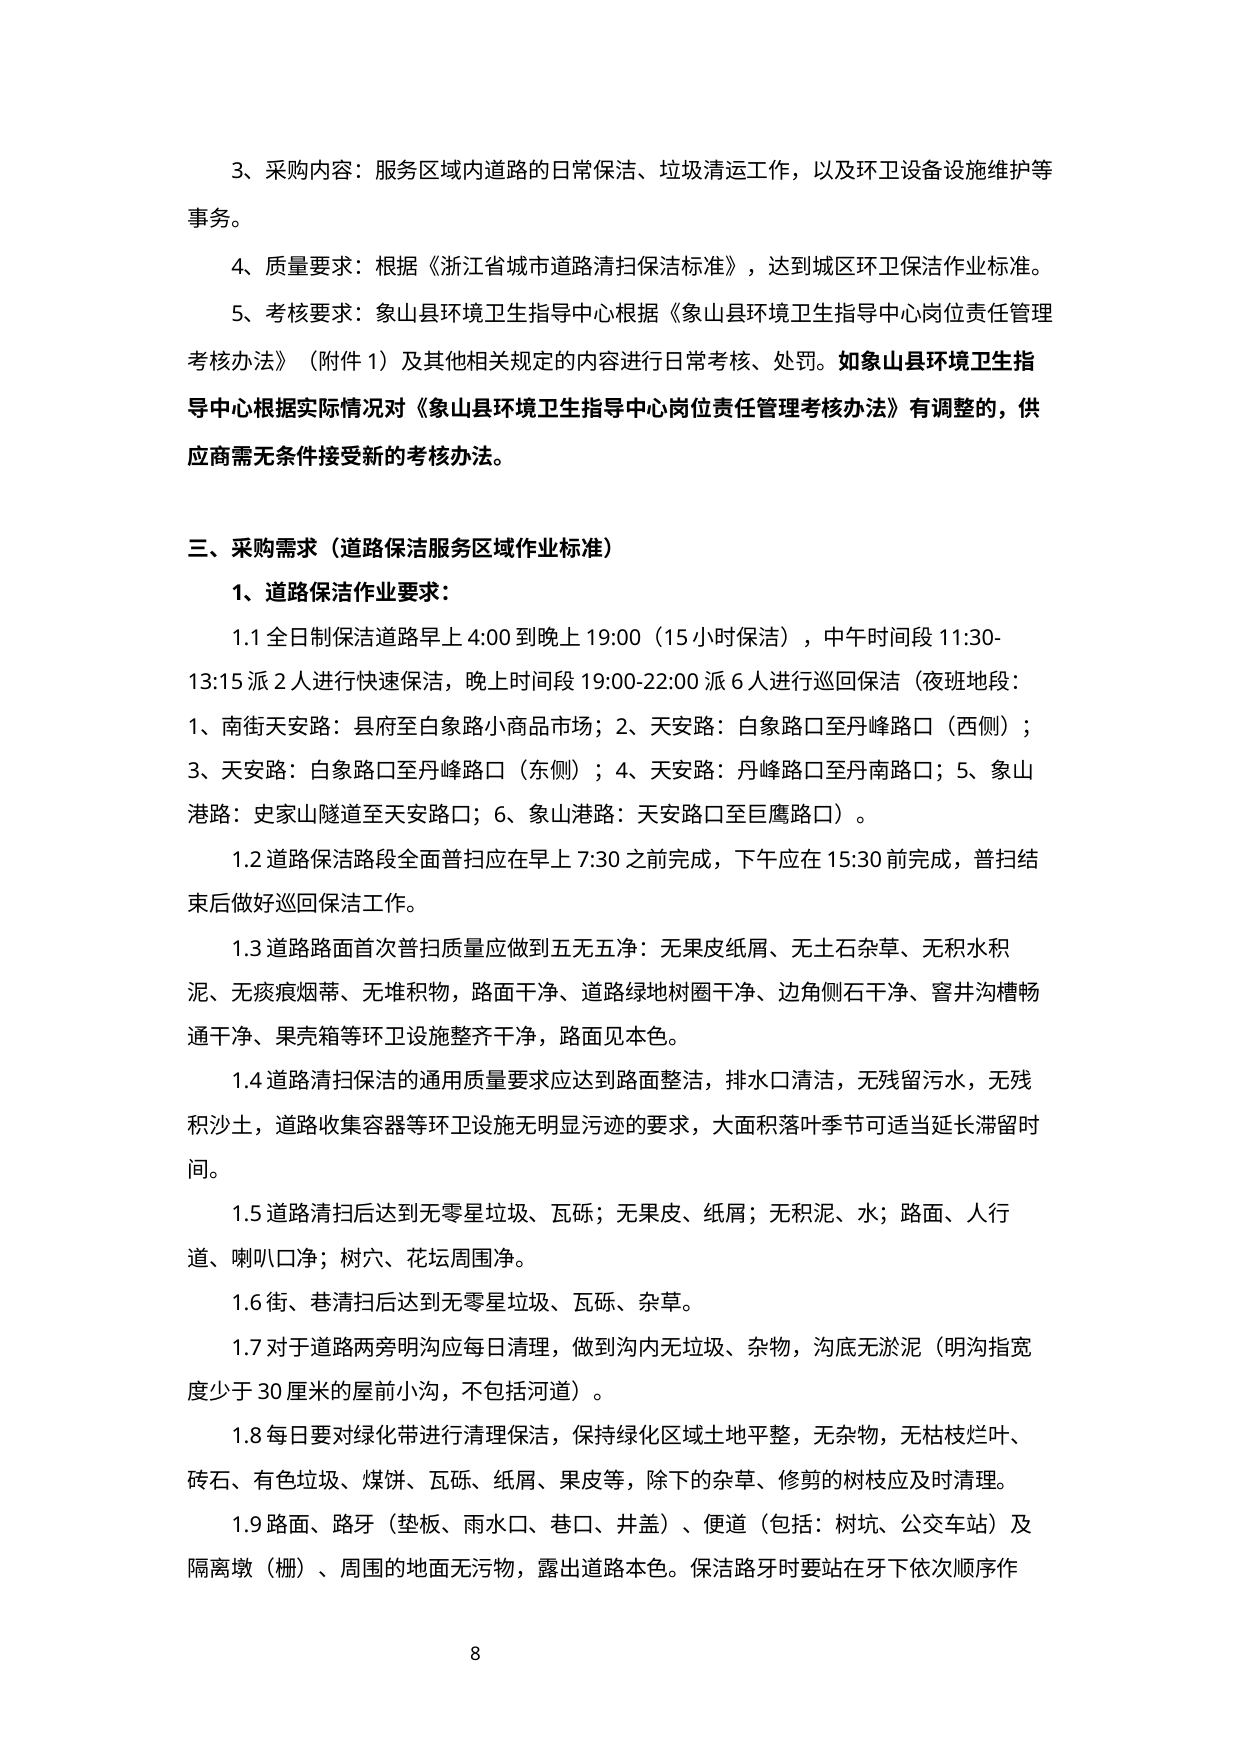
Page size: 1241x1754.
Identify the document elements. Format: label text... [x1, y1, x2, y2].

text 1.2道路保洁路段全面普扫应在早上7:30之前完成，下午应在15:30前完成，普扫结束后做好巡回保洁工作。 [187, 842, 1053, 918]
text 1.6街、巷清扫后达到无零星垃圾、瓦砾、杂草。 [187, 1285, 1053, 1317]
text 三、采购需求（道路保洁服务区域作业标准） [187, 531, 1053, 563]
text 5、考核要求：象山县环境卫生指导中心根据《象山县环境卫生指导中心岗位责任管理考核办法》（附件1）及其他相关规定的内容进行日常考核、处罚。如象山县环境卫生指导中心根据实际情况对《象山县环境卫生指导中心岗位责任管理考核办法》有调整的，供应商需无条件接受新的考核办法。 [187, 296, 1053, 471]
text 1.4道路清扫保洁的通用质量要求应达到路面整洁，排水口清洁，无残留污水，无残积沙土，道路收集容器等环卫设施无明显污迹的要求，大面积落叶季节可适当延长滞留时间。 [187, 1063, 1053, 1184]
text 1.5道路清扫后达到无零星垃圾、瓦砾；无果皮、纸屑；无积泥、水；路面、人行道、喇叭口净；树穴、花坛周围净。 [187, 1196, 1053, 1272]
text 4、质量要求：根据《浙江省城市道路清扫保洁标准》，达到城区环卫保洁作业标准。 [187, 249, 1053, 280]
text 3、采购内容：服务区域内道路的日常保洁、垃圾清运工作，以及环卫设备设施维护等事务。 [187, 153, 1053, 233]
text 1.7对于道路两旁明沟应每日清理，做到沟内无垃圾、杂物，沟底无淤泥（明沟指宽度少于30厘米的屋前小沟，不包括河道）。 [187, 1329, 1053, 1406]
text 1.8每日要对绿化带进行清理保洁，保持绿化区域土地平整，无杂物，无枯枝烂叶、砖石、有色垃圾、煤饼、瓦砾、纸屑、果皮等，除下的杂草、修剪的树枝应及时清理。 [187, 1418, 1053, 1494]
text 1、道路保洁作业要求： [187, 575, 1053, 607]
text 1.3道路路面首次普扫质量应做到五无五净：无果皮纸屑、无土石杂草、无积水积泥、无痰痕烟蒂、无堆积物，路面干净、道路绿地树圈干净、边角侧石干净、窨井沟槽畅通干净、果壳箱等环卫设施整齐干净，路面见本色。 [187, 931, 1053, 1051]
text 1.1全日制保洁道路早上4:00到晚上19:00（15小时保洁），中午时间段 11:30-13:15派2人进行快速保洁，晚上时间段 19:00-22:00 派6人进行巡回保洁（夜班地段：1、南街天安路：县府至白象路小商品市场；2、天安路：白象路口至丹峰路口（西侧）；3、天安路：白象路口至丹峰路口（东侧）；4、天安路：丹峰路口至丹南路口；5、象山港路：史家山隧道至天安路口；6、象山港路：天安路口至巨鹰路口）。 [187, 620, 1053, 829]
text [187, 1507, 1053, 1583]
